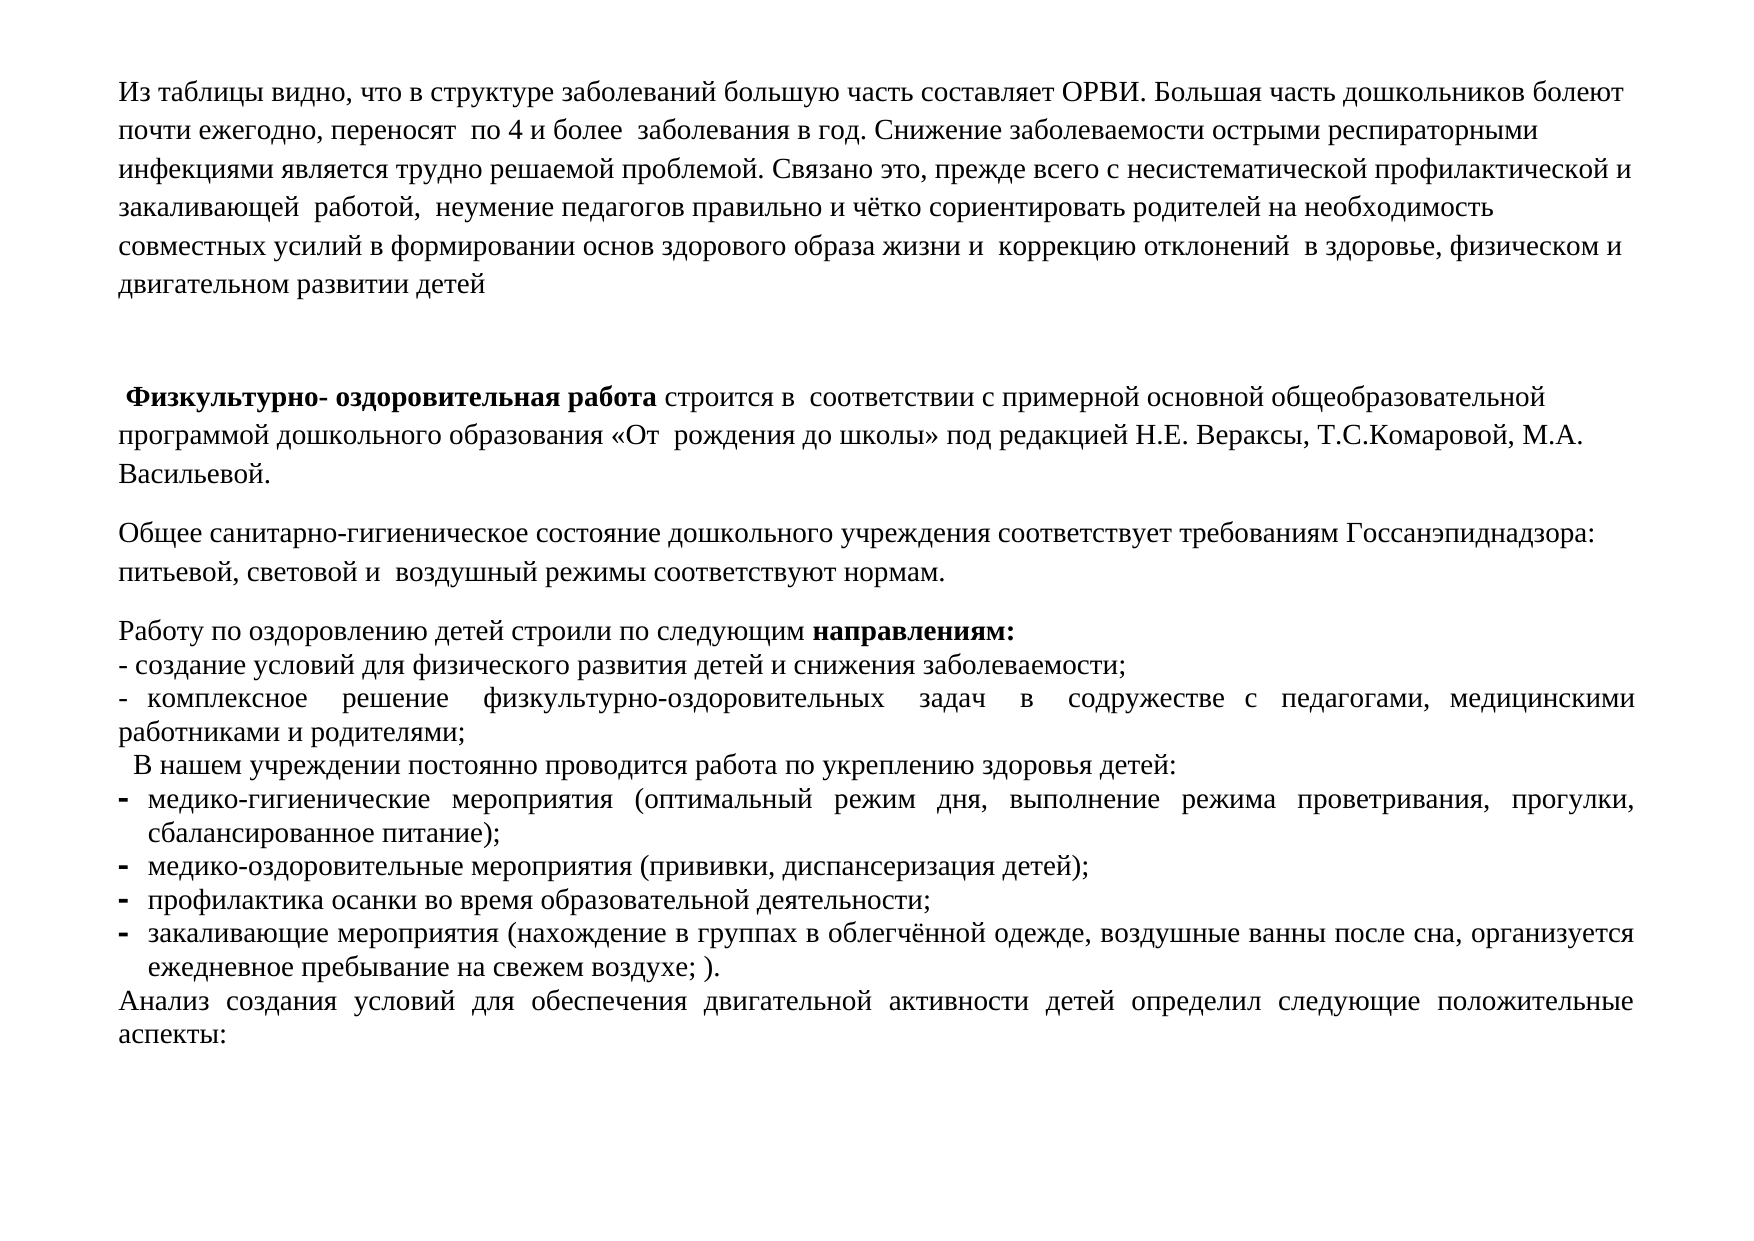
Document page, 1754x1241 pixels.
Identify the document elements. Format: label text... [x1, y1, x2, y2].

text Анализ создания условий для обеспечения двигательной активности детей определил следующие положительные аспекты: [118, 983, 1636, 1050]
list медико-гигиенические мероприятия (оптимальный режим дня, выполнение режима проветривания, прогулки, сбалансированное питание); [118, 781, 1636, 848]
list медико-оздоровительные мероприятия (прививки, диспансеризация детей); [118, 848, 1636, 882]
text - создание условий для физического развития детей и снижения заболеваемости; [118, 647, 1636, 680]
text Из таблицы видно, что в структуре заболеваний большую часть составляет ОРВИ. Большая часть дошкольников болеют почти ежегодно, переносят по 4 и более заболевания в год. Снижение заболеваемости острыми респираторными инфекциями является трудно решаемой проблемой. Связано это, прежде всего с несистематической профилактической и закаливающей работой, неумение педагогов правильно и чётко сориентировать родителей на необходимость совместных усилий в формировании основ здорового образа жизни и коррекцию отклонений в здоровье, физическом и двигательном развитии детей [118, 74, 1636, 300]
list закаливающие мероприятия (нахождение в группах в облегчённой одежде, воздушные ванны после сна, организуется ежедневное пребывание на свежем воздухе; ). [118, 916, 1636, 983]
text В нашем учреждении постоянно проводится работа по укреплению здоровья детей: [118, 747, 1636, 781]
text - комплексное решение физкультурно-оздоровительных задач в содружестве с педагогами, медицинскими работниками и родителями; [118, 680, 1636, 747]
text Работу по оздоровлению детей строили по следующим направлениям: [118, 613, 1636, 647]
text Общее санитарно-гигиеническое состояние дошкольного учреждения соответствует требованиям Госсанэпиднадзора: питьевой, световой и воздушный режимы соответствуют нормам. [118, 515, 1636, 587]
list профилактика осанки во время образовательной деятельности; [118, 882, 1636, 916]
text Физкультурно- оздоровительная работа строится в соответствии с примерной основной общеобразовательной программой дошкольного образования «От рождения до школы» под редакцией Н.Е. Вераксы, Т.С.Комаровой, М.А. Васильевой. [118, 379, 1636, 489]
